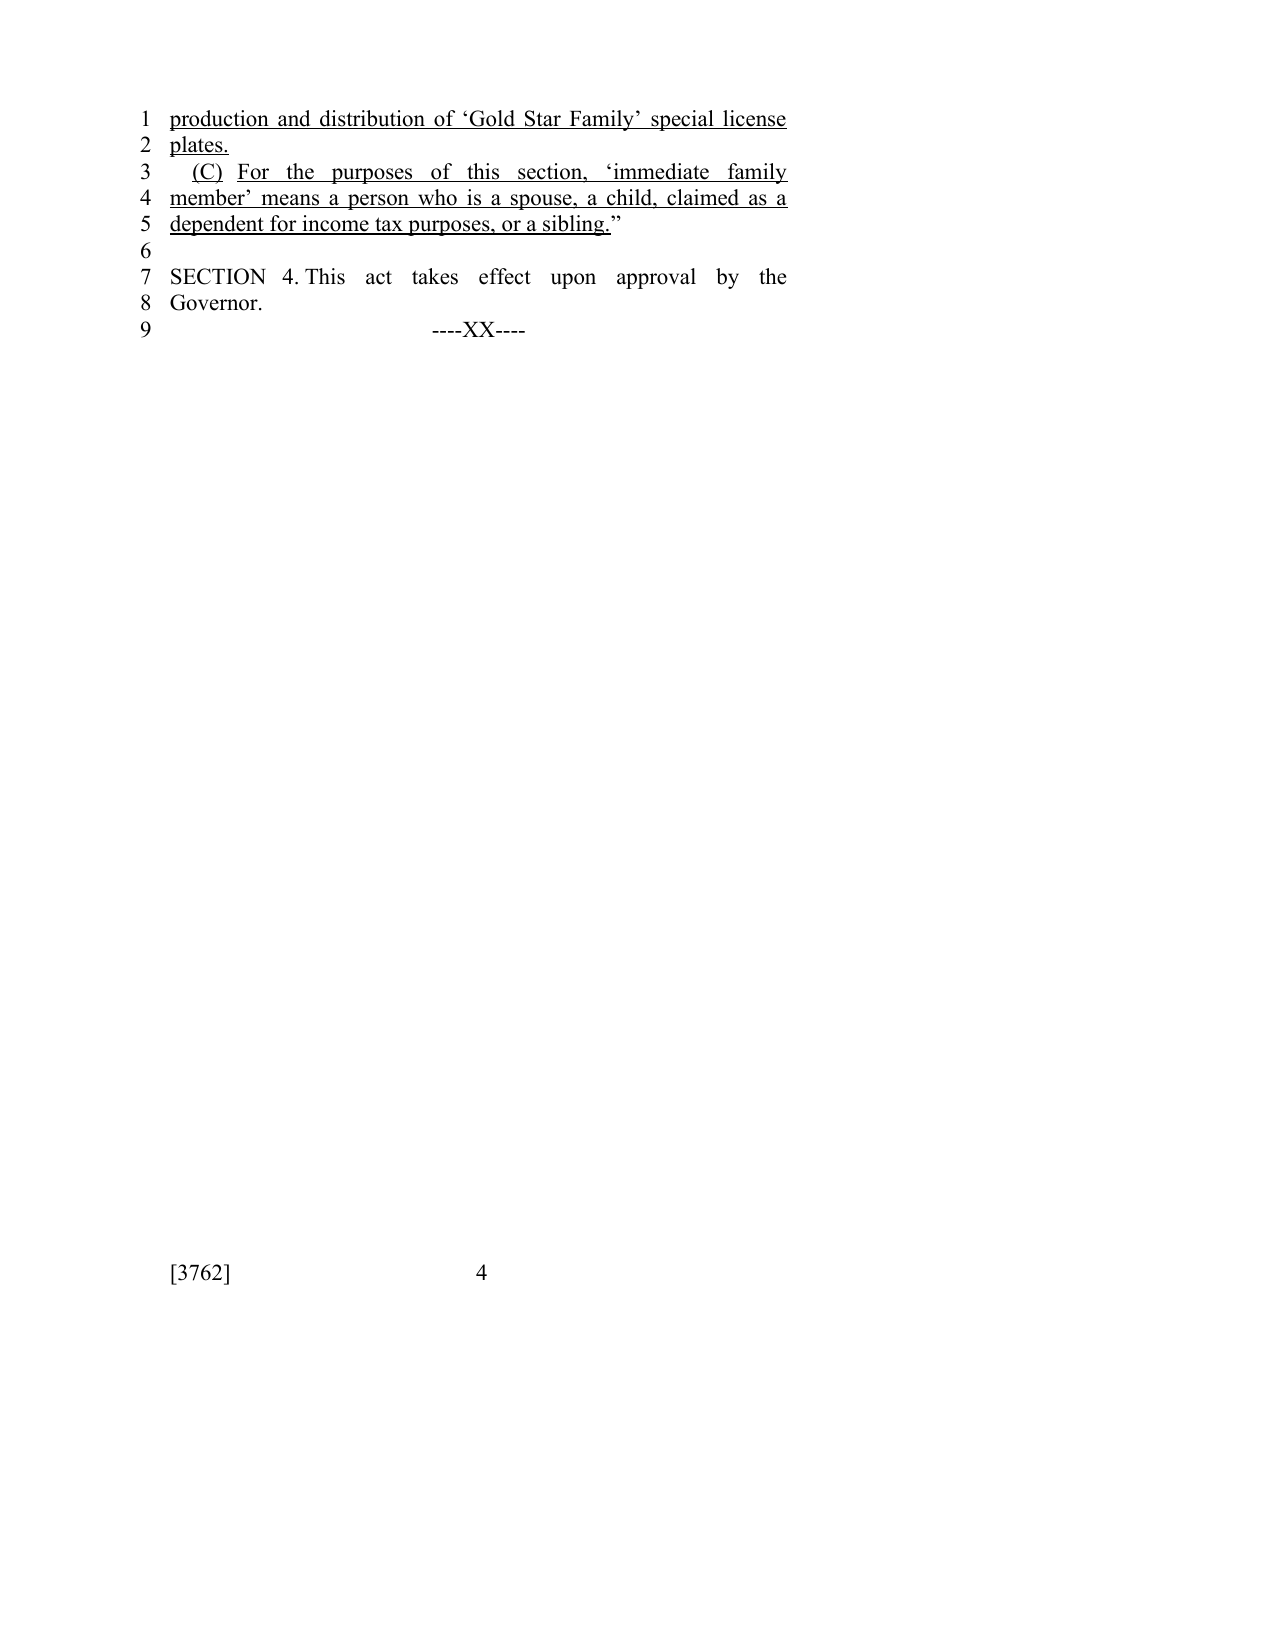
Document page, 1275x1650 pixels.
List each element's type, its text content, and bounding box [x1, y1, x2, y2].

text SECTION 4. This act takes effect upon approval by the Governor. [169, 263, 787, 316]
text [169, 105, 787, 128]
text ----XX---- [169, 316, 787, 342]
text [169, 129, 787, 158]
text (C) For the purposes of this section, ‘immediate family member’ means a person who is a spouse, a child, claimed as a dependent for income tax purposes, or a sibling.” [169, 158, 787, 207]
text (C) For the purposes of this section, ‘immediate family member’ means a person who is a spouse, a child, claimed as a dependent for income tax purposes, or a sibling.” [169, 208, 787, 237]
